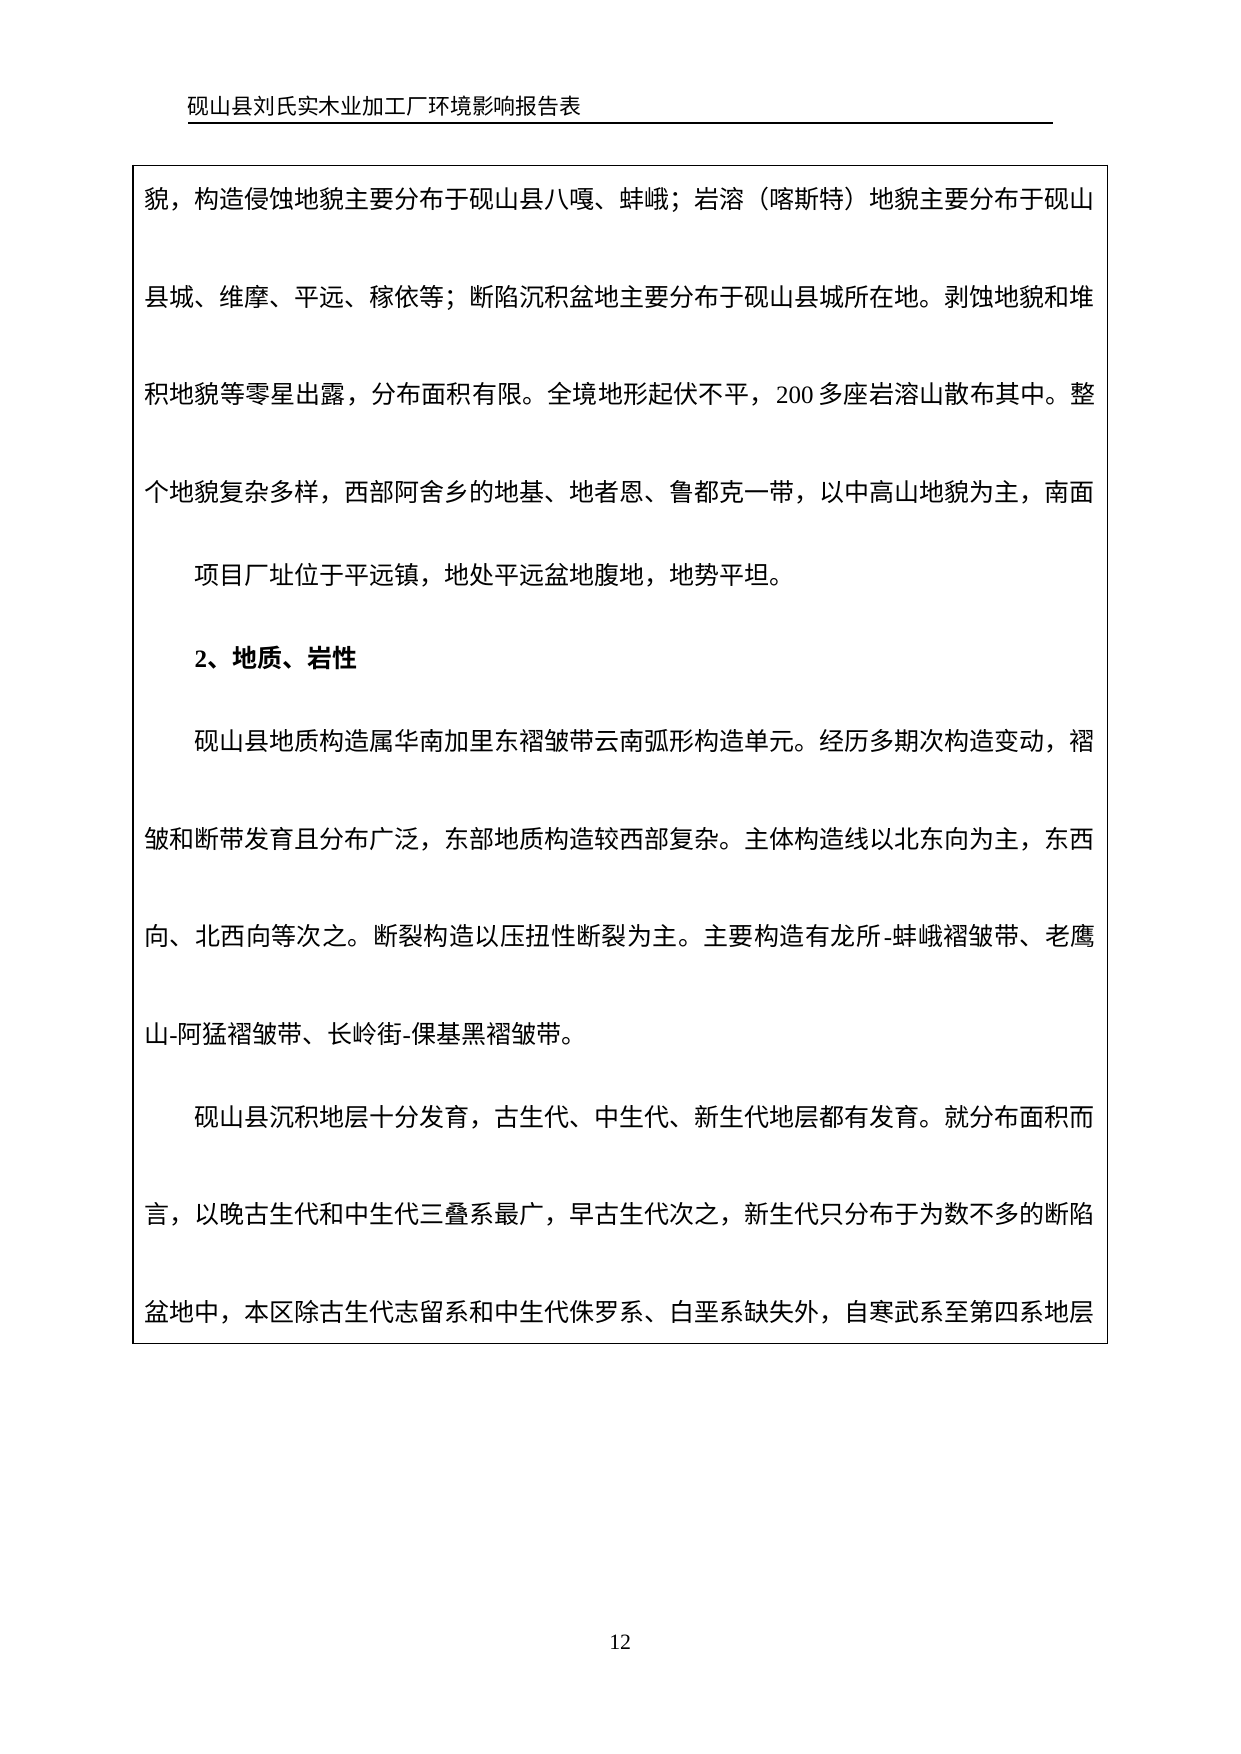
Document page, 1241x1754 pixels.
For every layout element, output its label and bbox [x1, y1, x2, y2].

table_header [134, 166, 1107, 1343]
